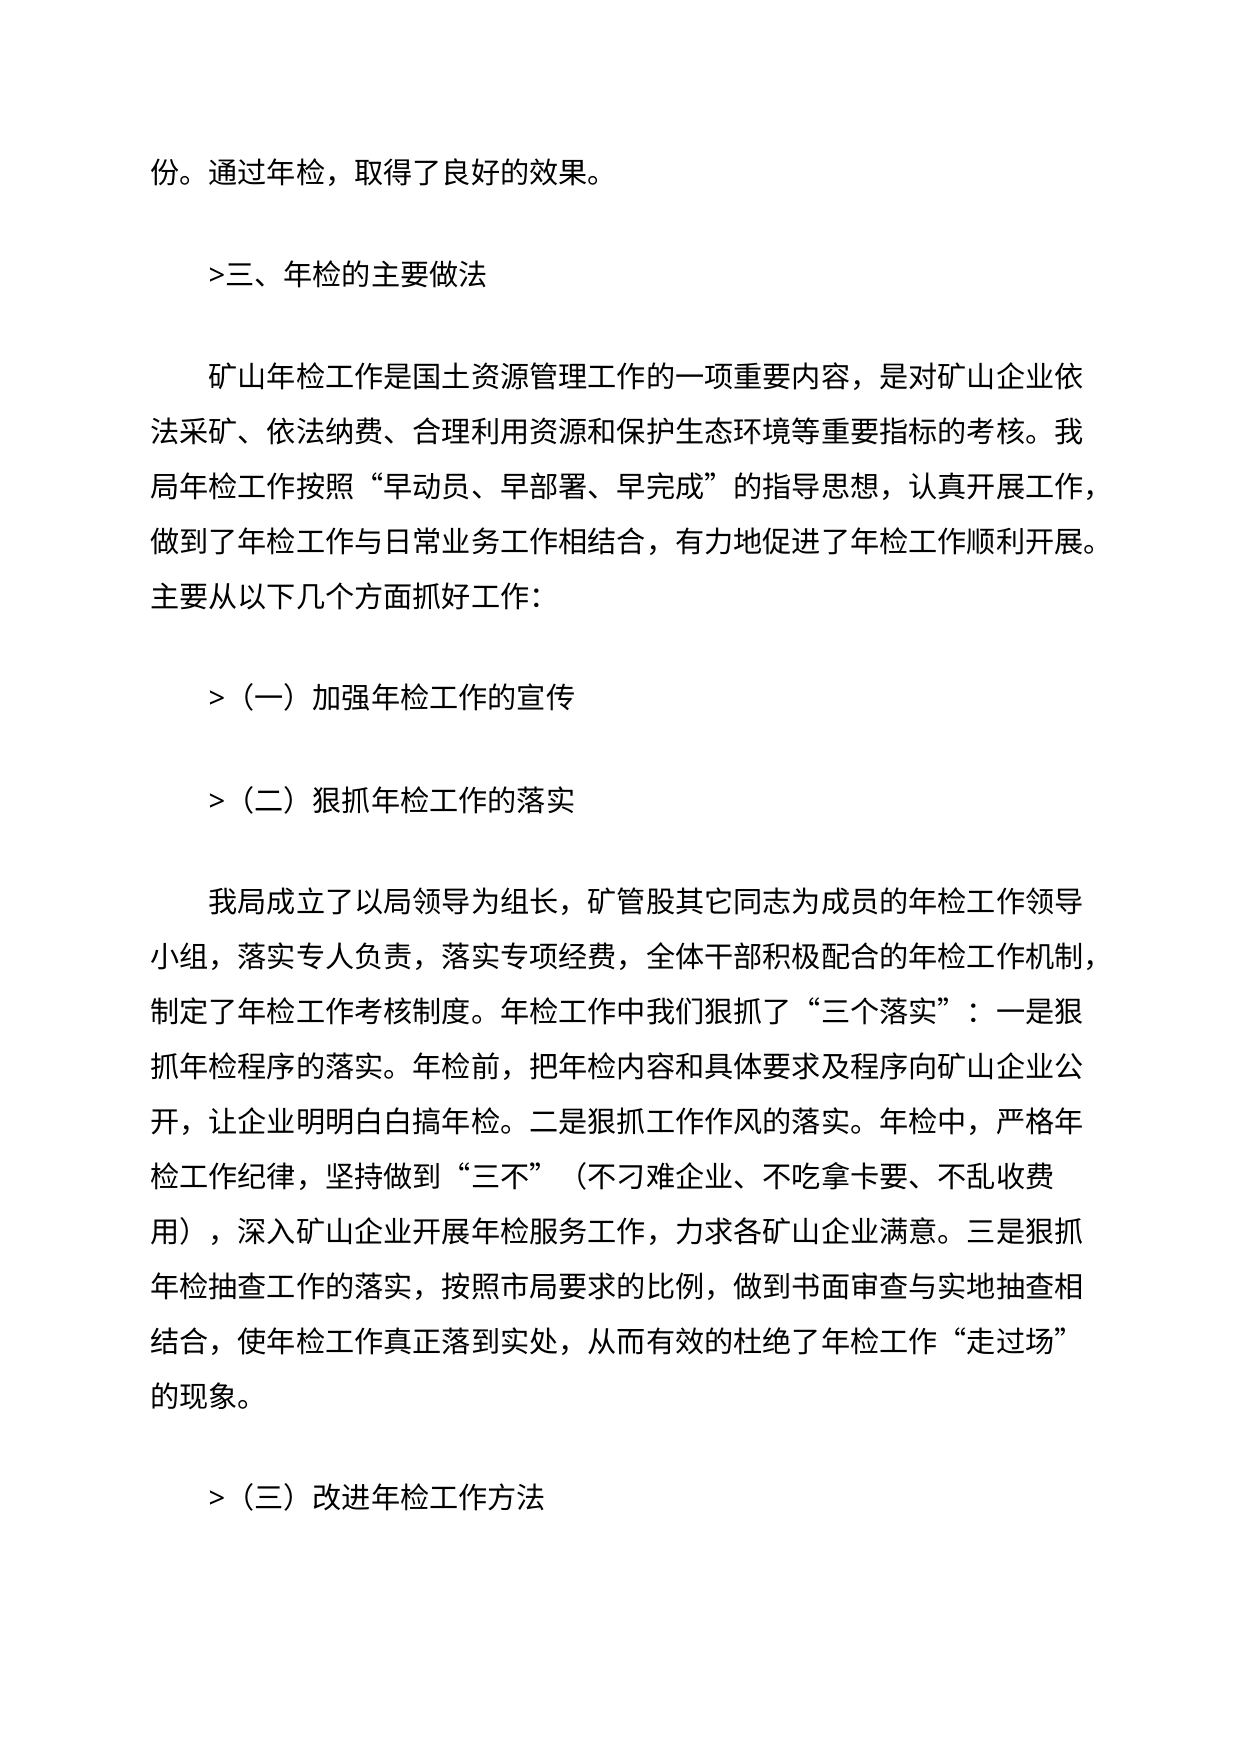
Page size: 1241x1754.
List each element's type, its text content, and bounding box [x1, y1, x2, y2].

text >（一）加强年检工作的宣传 [150, 675, 1090, 717]
text >三、年检的主要做法 [150, 252, 1090, 294]
text 矿山年检工作是国土资源管理工作的一项重要内容，是对矿山企业依法采矿、依法纳费、合理利用资源和保护生态环境等重要指标的考核。我局年检工作按照“早动员、早部署、早完成”的指导思想，认真开展工作，做到了年检工作与日常业务工作相结合，有力地促进了年检工作顺利开展。主要从以下几个方面抓好工作： [150, 354, 1090, 616]
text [150, 150, 1090, 192]
text 我局成立了以局领导为组长，矿管股其它同志为成员的年检工作领导小组，落实专人负责，落实专项经费，全体干部积极配合的年检工作机制，制定了年检工作考核制度。年检工作中我们狠抓了“三个落实”：一是狠抓年检程序的落实。年检前，把年检内容和具体要求及程序向矿山企业公开，让企业明明白白搞年检。二是狠抓工作作风的落实。年检中，严格年检工作纪律，坚持做到“三不”（不刁难企业、不吃拿卡要、不乱收费用），深入矿山企业开展年检服务工作，力求各矿山企业满意。三是狠抓年检抽查工作的落实，按照市局要求的比例，做到书面审查与实地抽查相结合，使年检工作真正落到实处，从而有效的杜绝了年检工作“走过场”的现象。 [150, 879, 1090, 1415]
text >（三）改进年检工作方法 [150, 1475, 1090, 1517]
text >（二）狠抓年检工作的落实 [150, 777, 1090, 819]
